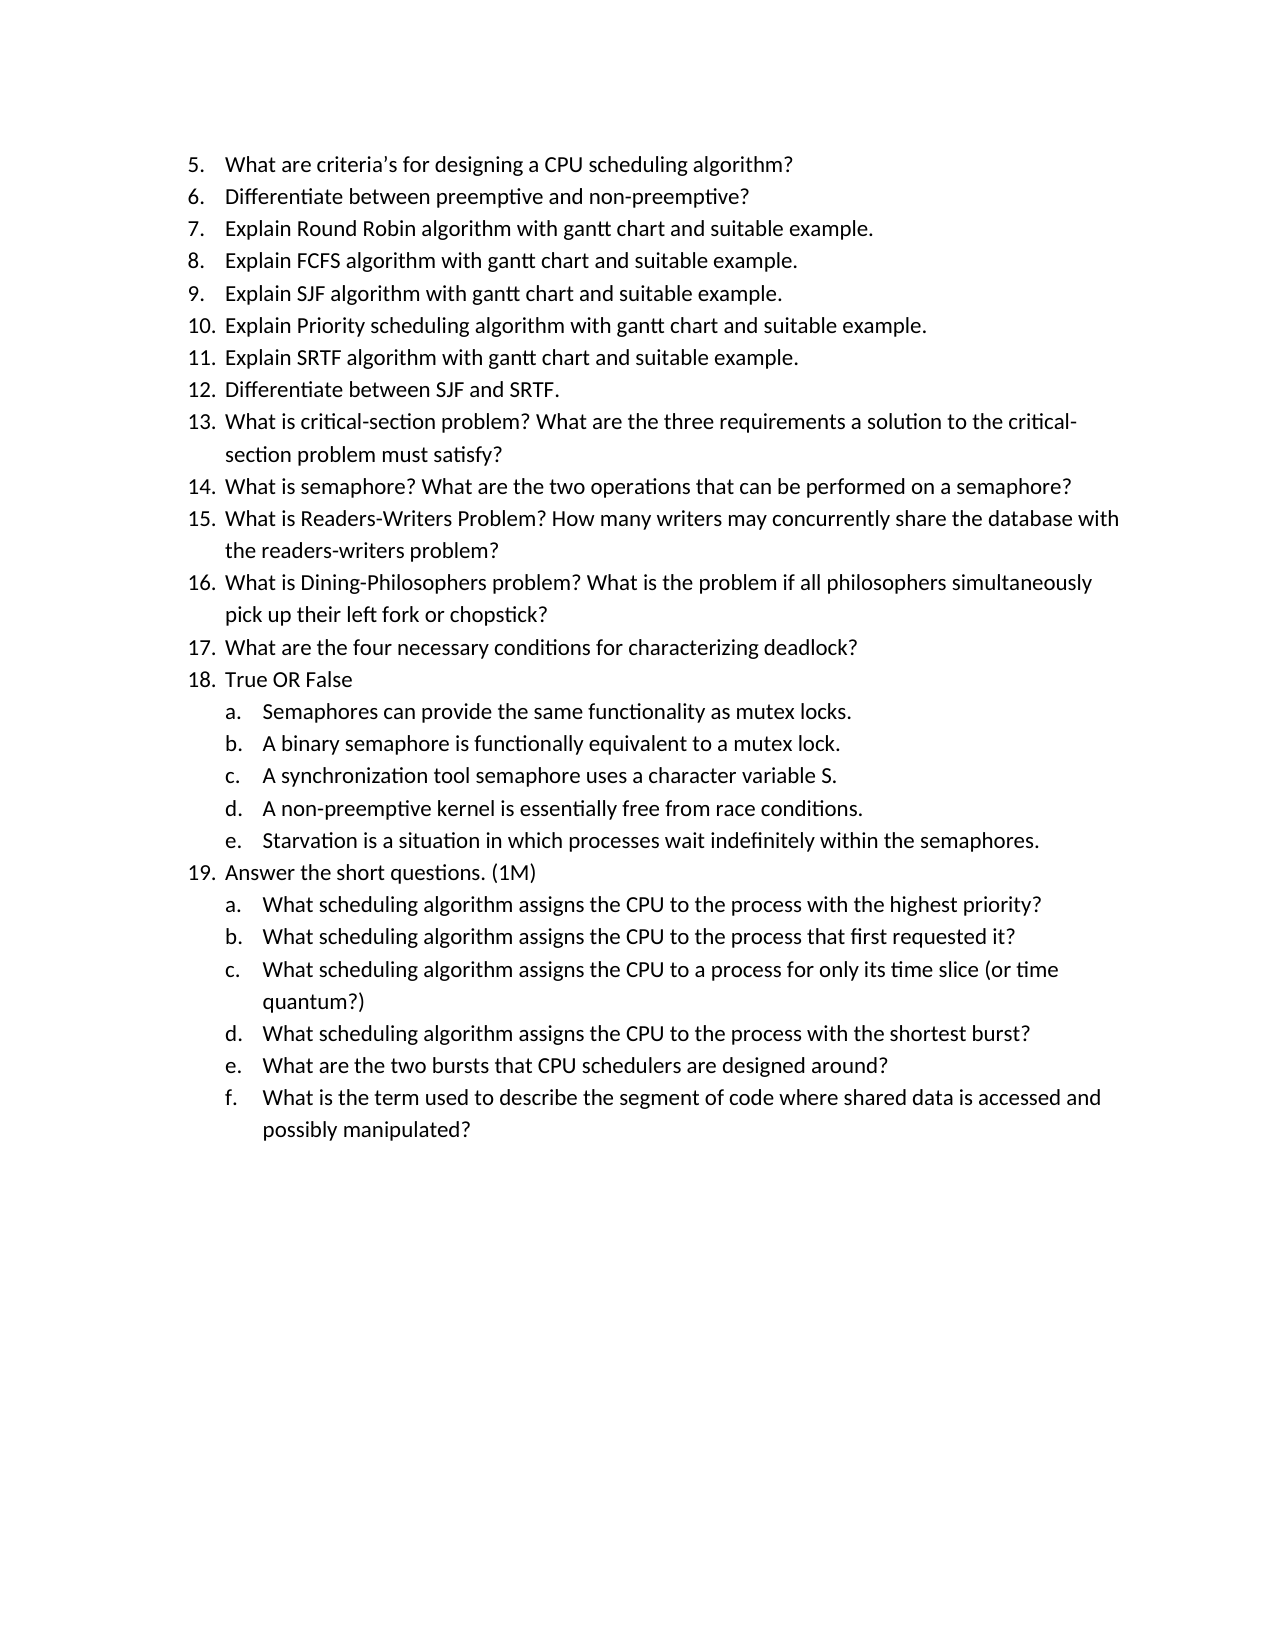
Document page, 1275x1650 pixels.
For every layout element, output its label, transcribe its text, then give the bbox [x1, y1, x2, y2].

list Explain Priority scheduling algorithm with gantt chart and suitable example. [187, 311, 1125, 339]
list What scheduling algorithm assigns the CPU to the process with the highest priority? [225, 890, 1125, 918]
list What is the term used to describe the segment of code where shared data is accessed and possibly manipulated? [225, 1083, 1125, 1144]
list What scheduling algorithm assigns the CPU to the process that first requested it? [225, 922, 1125, 951]
list Differentiate between SJF and SRTF. [187, 375, 1125, 403]
list What is Readers-Writers Problem? How many writers may concurrently share the database with the readers-writers problem? [187, 504, 1125, 564]
list What is Dining-Philosophers problem? What is the problem if all philosophers simultaneously pick up their left fork or chopstick? [187, 568, 1125, 629]
list Answer the short questions. (1M) [187, 858, 1125, 886]
list True OR False [187, 665, 1125, 693]
list What are criteria’s for designing a CPU scheduling algorithm? [187, 150, 1125, 178]
list Explain Round Robin algorithm with gantt chart and suitable example. [187, 214, 1125, 242]
list Explain SRTF algorithm with gantt chart and suitable example. [187, 343, 1125, 371]
list A binary semaphore is functionally equivalent to a mutex lock. [225, 729, 1125, 757]
list What is semaphore? What are the two operations that can be performed on a semaphore? [187, 472, 1125, 500]
list Explain FCFS algorithm with gantt chart and suitable example. [187, 247, 1125, 274]
list What are the four necessary conditions for characterizing deadlock? [187, 633, 1125, 661]
list Semaphores can provide the same functionality as mutex locks. [225, 697, 1125, 725]
list What scheduling algorithm assigns the CPU to a process for only its time slice (or time quantum?) [225, 955, 1125, 1015]
list Starvation is a situation in which processes wait indefinitely within the semaphores. [225, 826, 1125, 854]
list Differentiate between preemptive and non-preemptive? [187, 182, 1125, 210]
list A synchronization tool semaphore uses a character variable S. [225, 762, 1125, 789]
list What are the two bursts that CPU schedulers are designed around? [225, 1051, 1125, 1079]
list A non-preemptive kernel is essentially free from race conditions. [225, 794, 1125, 822]
list What is critical-section problem? What are the three requirements a solution to the critical-section problem must satisfy? [187, 407, 1125, 468]
list Explain SJF algorithm with gantt chart and suitable example. [187, 279, 1125, 307]
list What scheduling algorithm assigns the CPU to the process with the shortest burst? [225, 1019, 1125, 1047]
